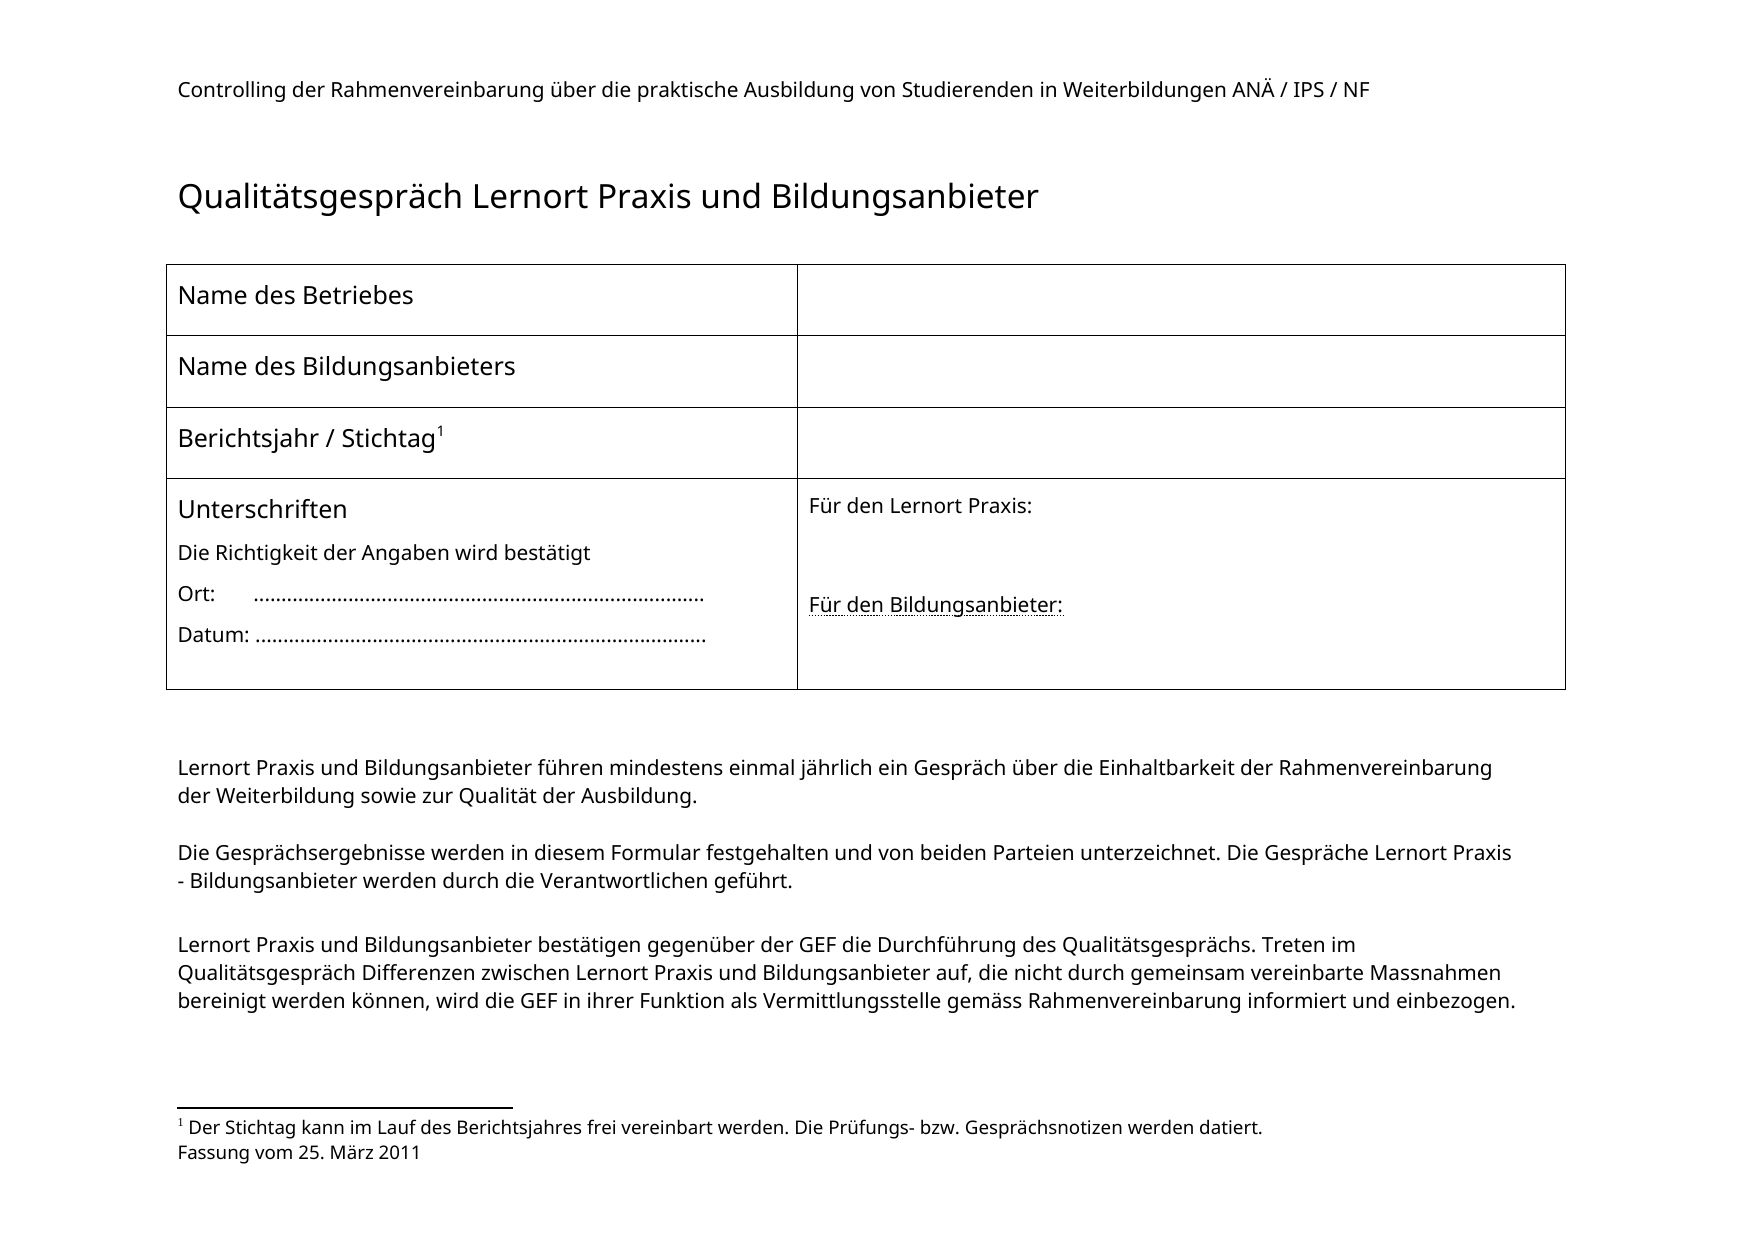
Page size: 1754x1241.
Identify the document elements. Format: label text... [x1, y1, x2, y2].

table_header Name des Betriebes [167, 265, 797, 335]
table_cell Unterschriften Die Richtigkeit der Angaben wird bestätigt Ort: ................................................................................. Datum: ................................................................................. [167, 479, 797, 689]
text Lernort Praxis und Bildungsanbieter bestätigen gegenüber der GEF die Durchführung des Qualitätsgesprächs. Treten im Qualitätsgespräch Differenzen zwischen Lernort Praxis und Bildungsanbieter auf, die nicht durch gemeinsam vereinbarte Massnahmen bereinigt werden können, wird die GEF in ihrer Funktion als Vermittlungsstelle gemäss Rahmenvereinbarung informiert und einbezogen. [177, 930, 1518, 1015]
text Die Gesprächsergebnisse werden in diesem Formular festgehalten und von beiden Parteien unterzeichnet. Die Gespräche Lernort Praxis - Bildungsanbieter werden durch die Verantwortlichen geführt. [177, 838, 1518, 895]
table_cell Name des Bildungsanbieters [167, 336, 797, 407]
table_cell Berichtsjahr / Stichtag [167, 408, 797, 478]
table_cell [798, 336, 1565, 407]
text Qualitätsgespräch Lernort Praxis und Bildungsanbieter [177, 173, 1518, 218]
table_cell Für den Lernort Praxis: Für den Bildungsanbieter: [798, 479, 1565, 689]
table_cell [798, 408, 1565, 478]
text Lernort Praxis und Bildungsanbieter führen mindestens einmal jährlich ein Gespräch über die Einhaltbarkeit der Rahmenvereinbarung der Weiterbildung sowie zur Qualität der Ausbildung. [177, 753, 1518, 810]
table_header [798, 265, 1565, 335]
